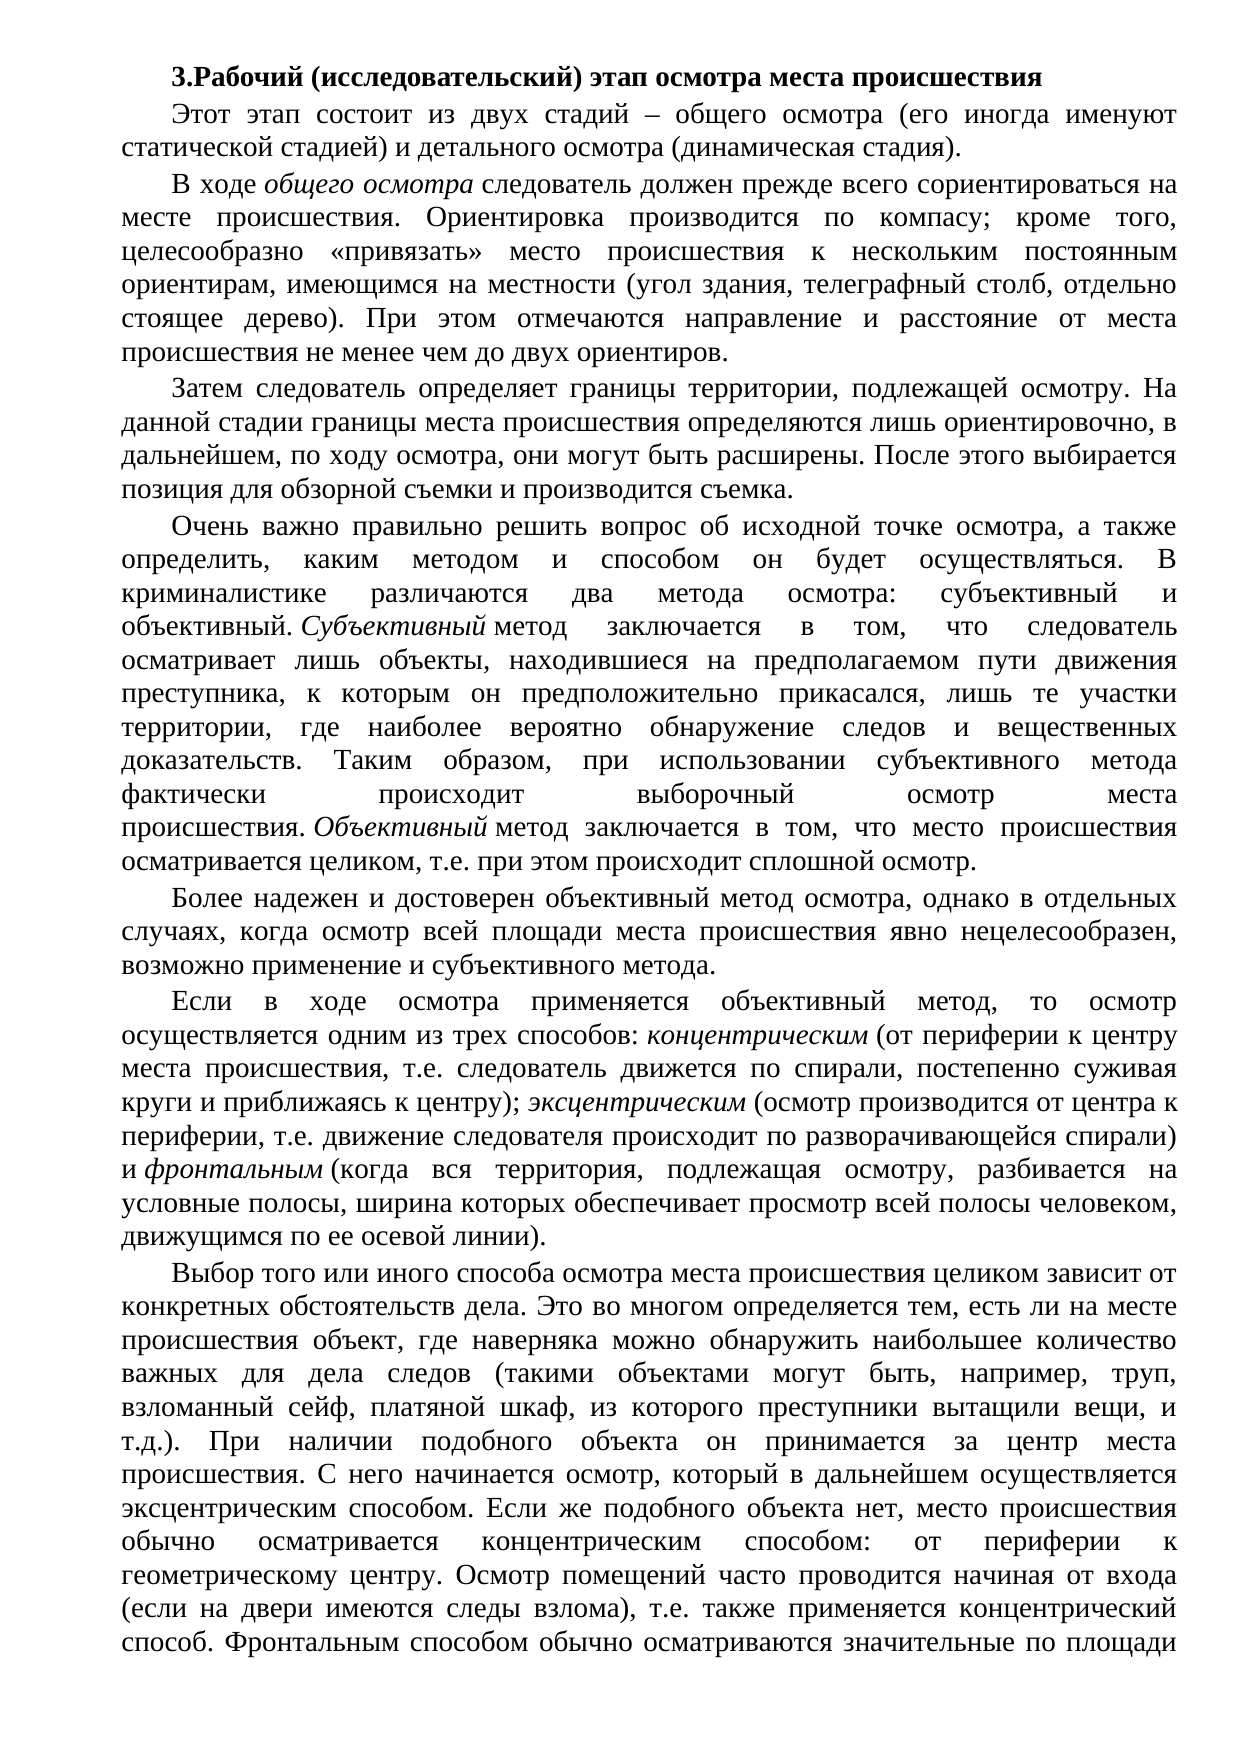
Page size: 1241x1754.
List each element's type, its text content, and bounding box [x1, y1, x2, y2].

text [121, 1255, 1178, 1657]
text В ходе общего осмотра следователь должен прежде всего сориентироваться на месте происшествия. Ориентировка производится по компасу; кроме того, целесообразно «привязать» место происшествия к нескольким постоянным ориентирам, имеющимся на местности (угол здания, телеграфный столб, отдельно стоящее дерево). При этом отмечаются направление и расстояние от места происшествия не менее чем до двух ориентиров. [121, 166, 1178, 367]
text Более надежен и достоверен объективный метод осмотра, однако в отдельных случаях, когда осмотр всей площади места происшествия явно нецелесообразен, возможно применение и субъективного метода. [121, 880, 1178, 980]
text Очень важно правильно решить вопрос об исходной точке осмотра, а также определить, каким методом и способом он будет осуществляться. В криминалистике различаются два метода осмотра: субъективный и объективный. Субъективный метод заключается в том, что следователь осматривает лишь объекты, находившиеся на предполагаемом пути движения преступника, к которым он предположительно прикасался, лишь те участки территории, где наиболее вероятно обнаружение следов и вещественных доказательств. Таким образом, при использовании субъективного метода фактически происходит выборочный осмотр места происшествия. Объективный метод заключается в том, что место происшествия осматривается целиком, т.е. при этом происходит сплошной осмотр. [121, 508, 1178, 877]
text Если в ходе осмотра применяется объективный метод, то осмотр осуществляется одним из трех способов: концентрическим (от периферии к центру места происшествия, т.е. следователь движется по спирали, постепенно суживая круги и приближаясь к центру); эксцентрическим (осмотр производится от центра к периферии, т.е. движение следователя происходит по разворачивающейся спирали) и фронтальным (когда вся территория, подлежащая осмотру, разбивается на условные полосы, ширина которых обеспечивает просмотр всей полосы человеком, движущимся по ее осевой линии). [121, 983, 1178, 1252]
text 3.Рабочий (исследовательский) этап осмотра места происшествия [121, 59, 1178, 93]
text Затем следователь определяет границы территории, подлежащей осмотру. На данной стадии границы места происшествия определяются лишь ориентировочно, в дальнейшем, по ходу осмотра, они могут быть расширены. После этого выбирается позиция для обзорной съемки и производится съемка. [121, 370, 1178, 504]
text Этот этап состоит из двух стадий – общего осмотра (его иногда именуют статической стадией) и детального осмотра (динамическая стадия). [121, 96, 1178, 163]
